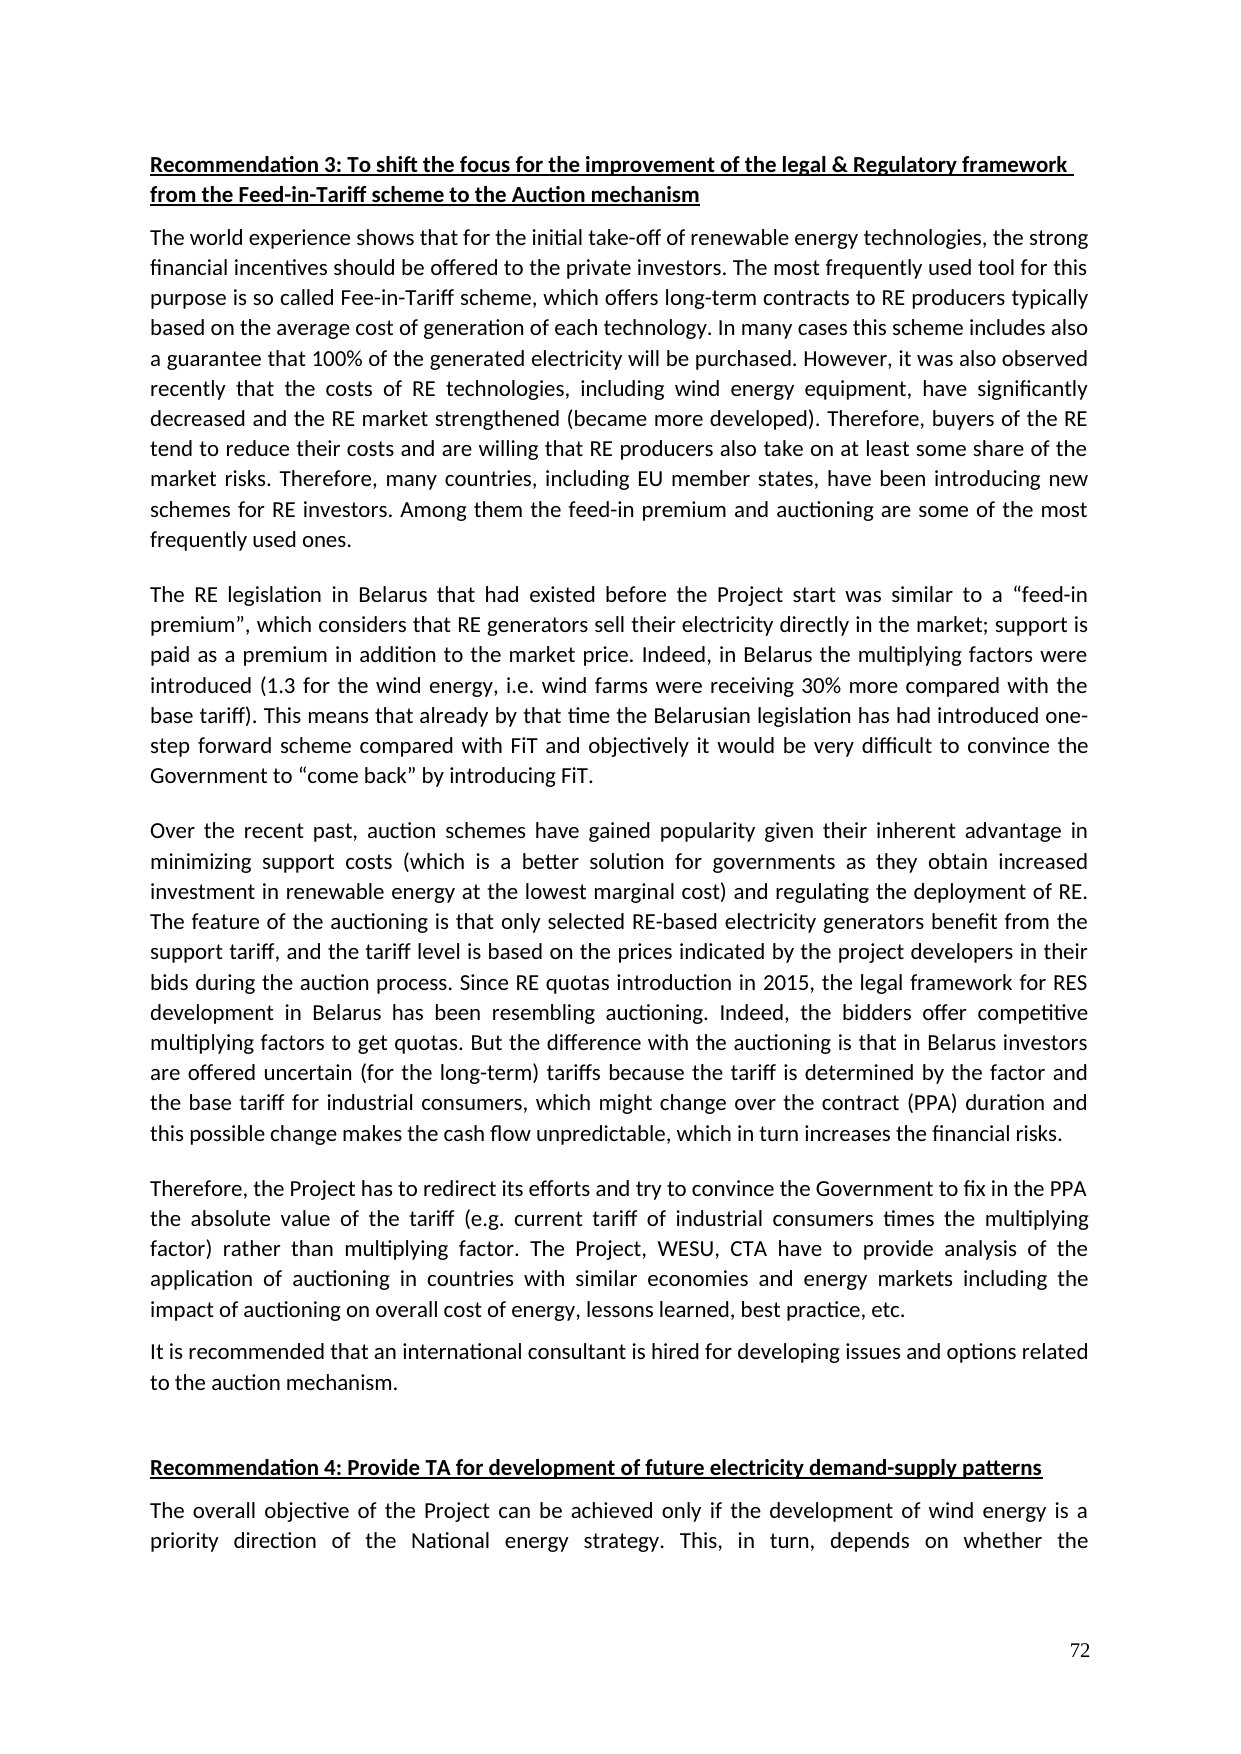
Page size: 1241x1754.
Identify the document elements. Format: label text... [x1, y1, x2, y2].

text Therefore, the Project has to redirect its efforts and try to convince the Government to fix in the PPA the absolute value of the tariff (e.g. current tariff of industrial consumers times the multiplying factor) rather than multiplying factor. The Project, WESU, CTA have to provide analysis of the application of auctioning in countries with similar economies and energy markets including the impact of auctioning on overall cost of energy, lessons learned, best practice, etc. [150, 1174, 1090, 1323]
text The RE legislation in Belarus that had existed before the Project start was similar to a “feed-in premium”, which considers that RE generators sell their electricity directly in the market; support is paid as a premium in addition to the market price. Indeed, in Belarus the multiplying factors were introduced (1.3 for the wind energy, i.e. wind farms were receiving 30% more compared with the base tariff). This means that already by that time the Belarusian legislation has had introduced one-step forward scheme compared with FiT and objectively it would be very difficult to convince the Government to “come back” by introducing FiT. [150, 580, 1090, 789]
text It is recommended that an international consultant is hired for developing issues and options related to the auction mechanism. [150, 1337, 1090, 1396]
text Recommendation 3: To shift the focus for the improvement of the legal & Regulatory framework from the Feed-in-Tariff scheme to the Auction mechanism [150, 150, 1090, 208]
text The world experience shows that for the initial take-off of renewable energy technologies, the strong financial incentives should be offered to the private investors. The most frequently used tool for this purpose is so called Fee-in-Tariff scheme, which offers long-term contracts to RE producers typically based on the average cost of generation of each technology. In many cases this scheme includes also a guarantee that 100% of the generated electricity will be purchased. However, it was also observed recently that the costs of RE technologies, including wind energy equipment, have significantly decreased and the RE market strengthened (became more developed). Therefore, buyers of the RE tend to reduce their costs and are willing that RE producers also take on at least some share of the market risks. Therefore, many countries, including EU member states, have been introducing new schemes for RE investors. Among them the feed-in premium and auctioning are some of the most frequently used ones. [150, 223, 1090, 553]
text Recommendation 4: Provide TA for development of future electricity demand-supply patterns [150, 1453, 1090, 1481]
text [150, 1496, 1090, 1554]
text Over the recent past, auction schemes have gained popularity given their inherent advantage in minimizing support costs (which is a better solution for governments as they obtain increased investment in renewable energy at the lowest marginal cost) and regulating the deployment of RE. The feature of the auctioning is that only selected RE-based electricity generators benefit from the support tariff, and the tariff level is based on the prices indicated by the project developers in their bids during the auction process. Since RE quotas introduction in 2015, the legal framework for RES development in Belarus has been resembling auctioning. Indeed, the bidders offer competitive multiplying factors to get quotas. But the difference with the auctioning is that in Belarus investors are offered uncertain (for the long-term) tariffs because the tariff is determined by the factor and the base tariff for industrial consumers, which might change over the contract (PPA) duration and this possible change makes the cash flow unpredictable, which in turn increases the financial risks. [150, 817, 1090, 1147]
